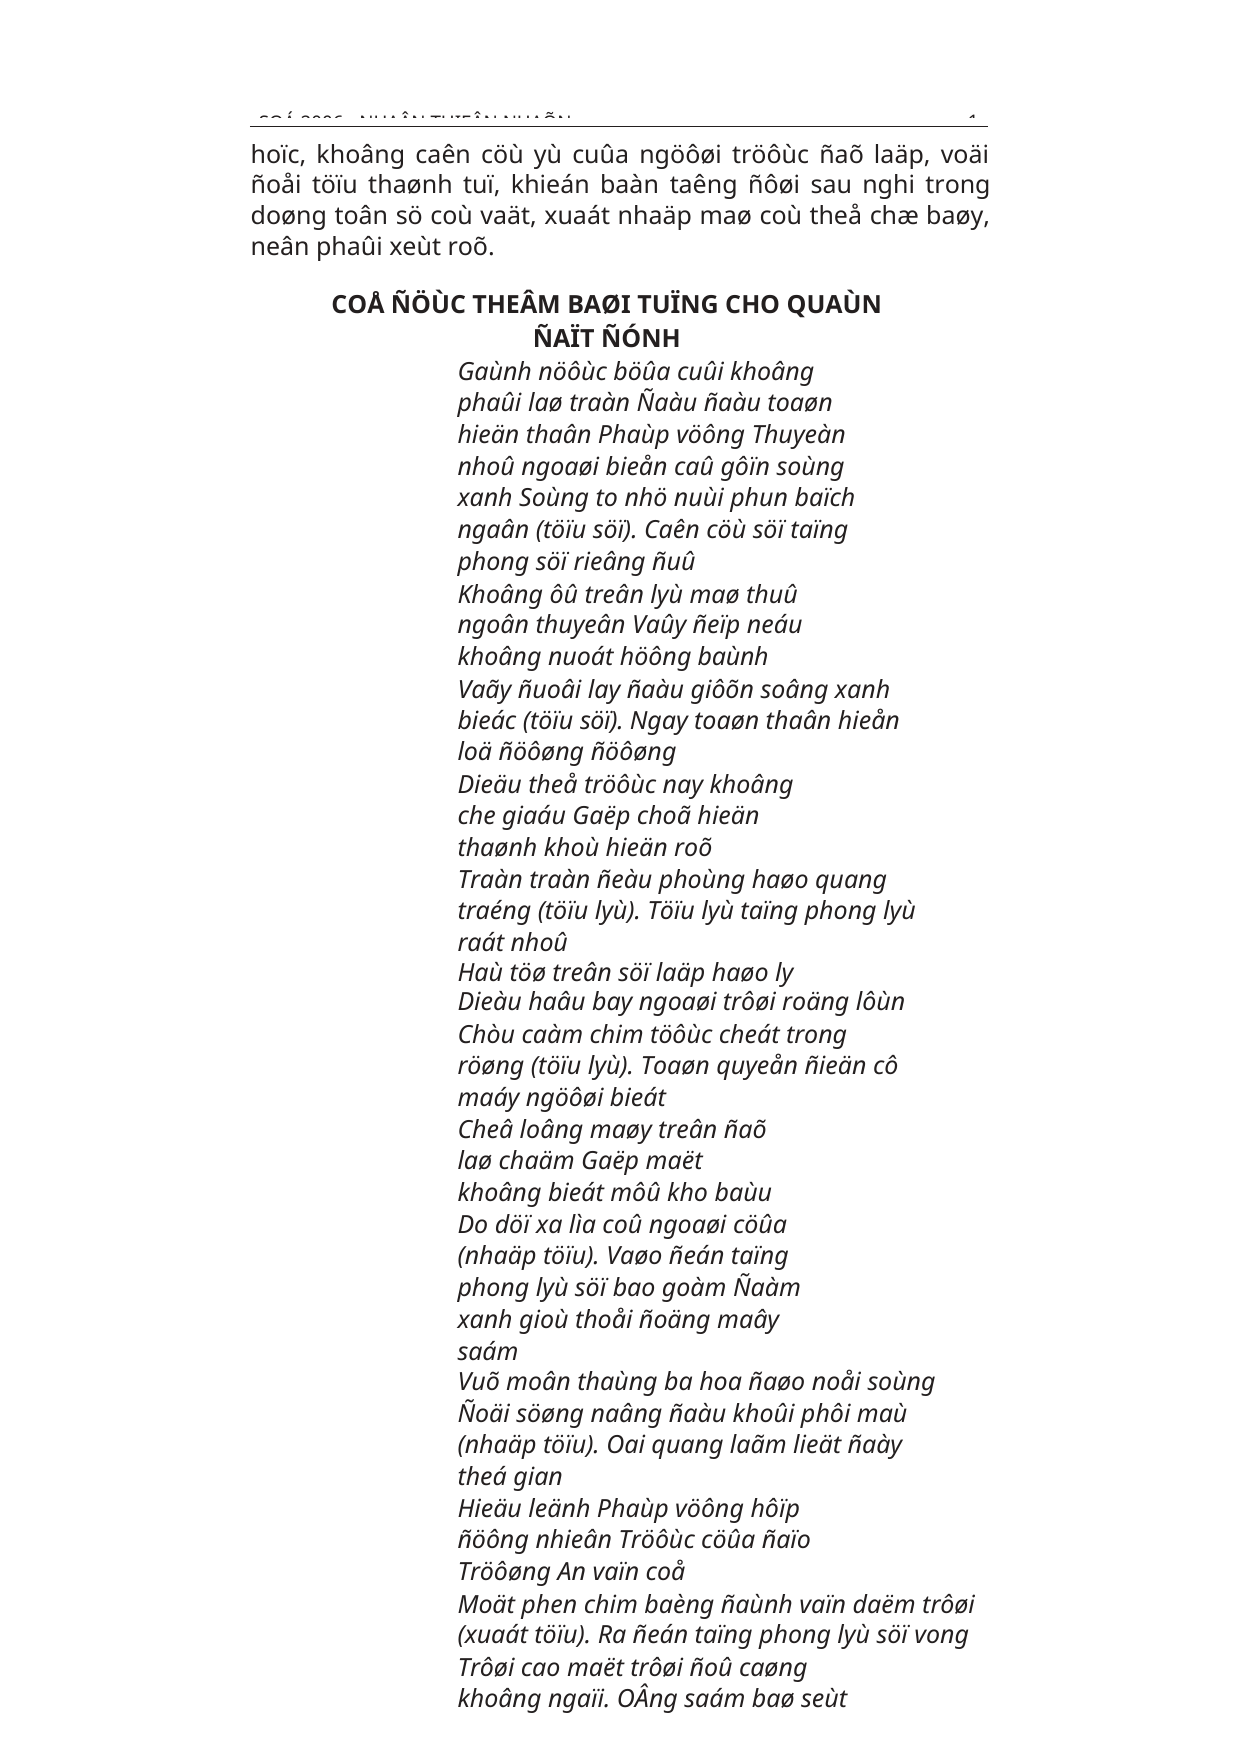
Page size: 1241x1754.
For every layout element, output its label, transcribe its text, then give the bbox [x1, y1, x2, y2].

text Traàn traàn ñeàu phoùng haøo quang traéng (töïu lyù). Töïu lyù taïng phong lyù raát nhoû [457, 863, 937, 958]
text Ñoäi söøng naâng ñaàu khoûi phôi maù (nhaäp töïu). Oai quang laãm lieät ñaày theá gian [457, 1397, 915, 1493]
text Gaùnh nöôùc böûa cuûi khoâng phaûi laø traàn Ñaàu ñaàu toaøn hieän thaân Phaùp vöông Thuyeàn nhoû ngoaøi bieån caû gôïn soùng xanh Soùng to nhö nuùi phun baïch ngaân (töïu söï). Caên cöù söï taïng phong söï rieâng ñuû [457, 355, 882, 578]
text Dieäu theå tröôùc nay khoâng che giaáu Gaëp choã hieän thaønh khoù hieän roõ [457, 768, 813, 863]
text Khoâng ôû treân lyù maø thuû ngoân thuyeân Vaûy ñeïp neáu khoâng nuoát höông baùnh [457, 578, 845, 673]
text Do döï xa lìa coû ngoaøi cöûa (nhaäp töïu). Vaøo ñeán taïng phong lyù söï bao goàm Ñaàm xanh gioù thoåi ñoäng maây saám [457, 1209, 845, 1367]
text Dieàu haâu bay ngoaøi trôøi roäng lôùn [457, 987, 1092, 1017]
text Moät phen chim baèng ñaùnh vaïn daëm trôøi (xuaát töïu). Ra ñeán taïng phong lyù söï vong [457, 1588, 978, 1651]
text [457, 1651, 851, 1715]
text hoïc, khoâng caên cöù yù cuûa ngöôøi tröôùc ñaõ laäp, voäi ñoåi töïu thaønh tuï, khieán baàn taêng ñôøi sau nghi trong doøng toân sö coù vaät, xuaát nhaäp maø coù theå chæ baøy, neân phaûi xeùt roõ. [250, 138, 990, 262]
text Vaãy ñuoâi lay ñaàu giôõn soâng xanh bieác (töïu söï). Ngay toaøn thaân hieån loä ñöôøng ñöôøng [457, 673, 936, 768]
text Cheâ loâng maøy treân ñaõ laø chaäm Gaëp maët khoâng bieát môû kho baùu [457, 1113, 788, 1209]
text Haù töø treân söï laäp haøo ly [457, 958, 1092, 987]
subtitle COÅ ÑÖÙC THEÂM BAØI TUÏNG CHO QUAÙN ÑAÏT ÑÓNH [307, 287, 906, 354]
text Hieäu leänh Phaùp vöông hôïp ñöông nhieân Tröôùc cöûa ñaïo Tröôøng An vaïn coå [457, 1493, 865, 1588]
text Chòu caàm chim töôùc cheát trong röøng (töïu lyù). Toaøn quyeån ñieän cô maáy ngöôøi bieát [457, 1018, 917, 1113]
text Vuõ moân thaùng ba hoa ñaøo noåi soùng [457, 1367, 1092, 1396]
